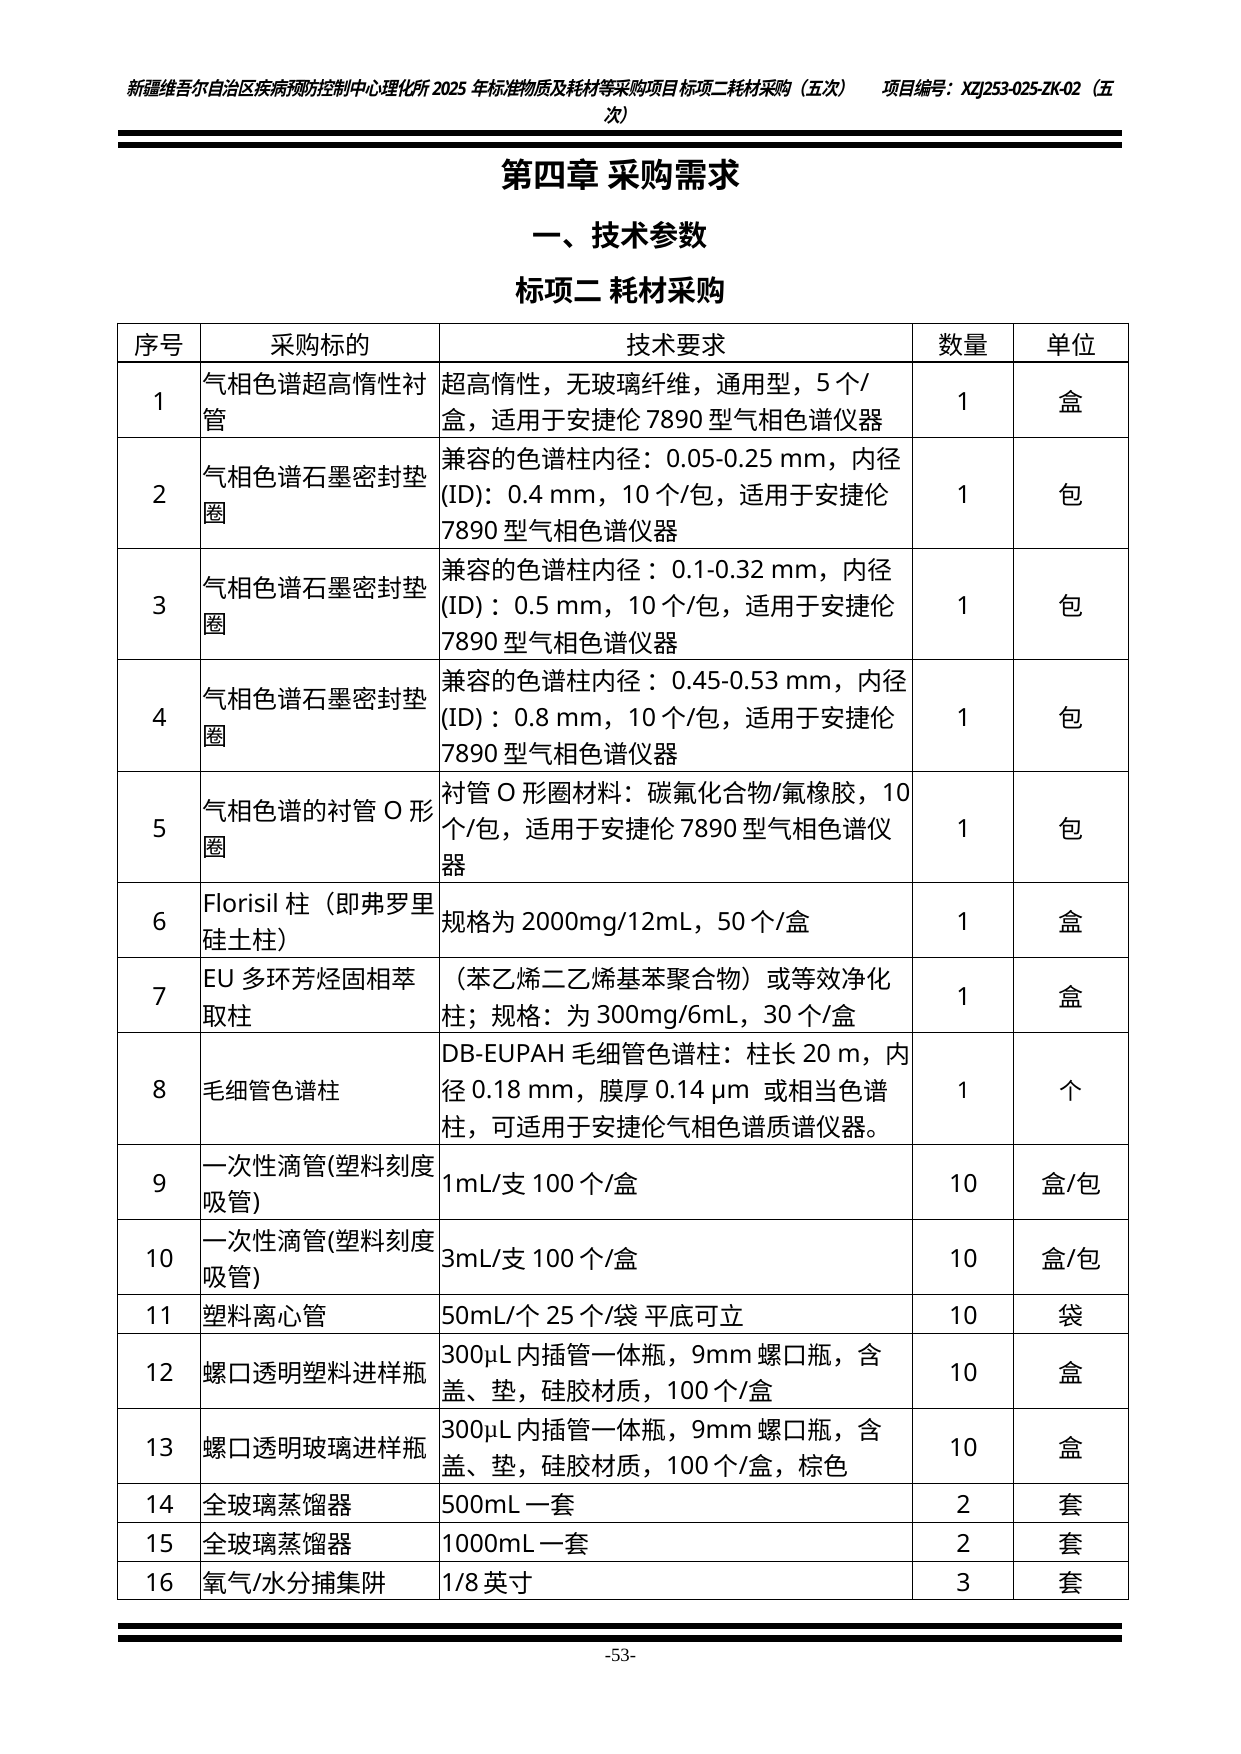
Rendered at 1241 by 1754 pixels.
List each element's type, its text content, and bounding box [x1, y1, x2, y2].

table_cell 12 [118, 1334, 200, 1408]
table_cell 氧气/水分捕集阱 [201, 1562, 439, 1599]
table_cell 一次性滴管(塑料刻度吸管) [201, 1220, 439, 1294]
text 标项二 耗材采购 [118, 268, 1122, 310]
table_cell 10 [913, 1334, 1013, 1408]
table_cell Florisil 柱（即弗罗里硅土柱） [201, 883, 439, 957]
table_cell 14 [118, 1484, 200, 1522]
table_cell 1 [913, 549, 1013, 659]
table_cell 2 [118, 438, 200, 548]
table_cell 毛细管色谱柱 [201, 1033, 439, 1143]
table_cell 盒/包 [1014, 1220, 1128, 1294]
table_cell 50mL/个 25个/袋 平底可立 [440, 1295, 912, 1333]
table_cell 包 [1014, 660, 1128, 771]
table_cell 2 [913, 1523, 1013, 1561]
table_cell 10 [118, 1220, 200, 1294]
text 一、技术参数 [118, 213, 1122, 255]
table_cell 全玻璃蒸馏器 [201, 1484, 439, 1522]
table_cell 全玻璃蒸馏器 [201, 1523, 439, 1561]
table_cell 包 [1014, 438, 1128, 548]
table_cell 1 [913, 660, 1013, 771]
table_cell 300µL内插管一体瓶，9mm螺口瓶，含盖、垫，硅胶材质，100个/盒，棕色 [440, 1409, 912, 1483]
table_cell 气相色谱石墨密封垫圈 [201, 660, 439, 771]
table_cell 气相色谱超高惰性衬管 [201, 363, 439, 437]
table_cell 3 [118, 549, 200, 659]
table_cell 套 [1014, 1484, 1128, 1522]
table_cell 1 [913, 958, 1013, 1032]
table_cell 5 [118, 772, 200, 882]
table_header 采购标的 [201, 324, 439, 361]
table_cell 6 [118, 883, 200, 957]
table_header 数量 [913, 324, 1013, 361]
table_cell 1 [913, 883, 1013, 957]
table_cell 套 [1014, 1523, 1128, 1561]
table_cell 兼容的色谱柱内径：0.05-0.25 mm，内径 (ID)：0.4 mm，10个/包，适用于安捷伦7890型气相色谱仪器 [440, 438, 912, 548]
table_cell 气相色谱的衬管 O 形圈 [201, 772, 439, 882]
table_cell 螺口透明塑料进样瓶 [201, 1334, 439, 1408]
table_cell 盒 [1014, 1334, 1128, 1408]
table_cell 兼容的色谱柱内径 ：0.45-0.53 mm，内径 (ID) ：0.8 mm，10个/包，适用于安捷伦7890型气相色谱仪器 [440, 660, 912, 771]
table_cell 盒 [1014, 363, 1128, 437]
table_cell 9 [118, 1145, 200, 1219]
table_cell 1 [913, 772, 1013, 882]
table_cell 10 [913, 1295, 1013, 1333]
table_cell 16 [118, 1562, 200, 1599]
table_cell 气相色谱石墨密封垫圈 [201, 549, 439, 659]
table_cell 螺口透明玻璃进样瓶 [201, 1409, 439, 1483]
table_cell 袋 [1014, 1295, 1128, 1333]
table_cell 500mL一套 [440, 1484, 912, 1522]
table_cell 包 [1014, 549, 1128, 659]
table_cell 1 [913, 1033, 1013, 1143]
table_cell 10 [913, 1145, 1013, 1219]
table_header 单位 [1014, 324, 1128, 361]
table_header 序号 [118, 324, 200, 361]
table_cell 4 [118, 660, 200, 771]
table_cell 1mL/支 100个/盒 [440, 1145, 912, 1219]
table_cell 300µL内插管一体瓶，9mm螺口瓶，含盖、垫，硅胶材质，100个/盒 [440, 1334, 912, 1408]
table_cell 8 [118, 1033, 200, 1143]
table_cell 3mL/支 100个/盒 [440, 1220, 912, 1294]
table_cell 2 [913, 1484, 1013, 1522]
table_cell EU 多环芳烃固相萃取柱 [201, 958, 439, 1032]
table_cell 15 [118, 1523, 200, 1561]
table_cell 1 [913, 363, 1013, 437]
table_cell 10 [913, 1220, 1013, 1294]
table_cell 个 [1014, 1033, 1128, 1143]
table_cell 盒 [1014, 958, 1128, 1032]
table_cell 包 [1014, 772, 1128, 882]
table_cell 兼容的色谱柱内径 ：0.1-0.32 mm，内径 (ID) ：0.5 mm，10个/包，适用于安捷伦7890型气相色谱仪器 [440, 549, 912, 659]
table_cell 13 [118, 1409, 200, 1483]
table_cell 11 [118, 1295, 200, 1333]
table_cell 衬管 O 形圈材料：碳氟化合物/氟橡胶，10个/包，适用于安捷伦7890型气相色谱仪器 [440, 772, 912, 882]
table_cell 盒 [1014, 883, 1128, 957]
table_cell 7 [118, 958, 200, 1032]
table_cell 规格为 2000mg/12mL，50个/盒 [440, 883, 912, 957]
table_cell 盒 [1014, 1409, 1128, 1483]
table_cell 10 [913, 1409, 1013, 1483]
table_cell 塑料离心管 [201, 1295, 439, 1333]
table_cell 1/8英寸 [440, 1562, 912, 1599]
table_cell （苯乙烯二乙烯基苯聚合物）或等效净化柱；规格：为 300mg/6mL，30个/盒 [440, 958, 912, 1032]
table_cell DB-EUPAH 毛细管色谱柱：柱长 20 m，内径 0.18 mm，膜厚 0.14 μm 或相当色谱柱，可适用于安捷伦气相色谱质谱仪器。 [440, 1033, 912, 1143]
list 采购需求 [118, 148, 1122, 197]
table_cell 3 [913, 1562, 1013, 1599]
table_cell 套 [1014, 1562, 1128, 1599]
table_cell 1000mL一套 [440, 1523, 912, 1561]
table_cell 1 [913, 438, 1013, 548]
table_header 技术要求 [440, 324, 912, 361]
table_cell 气相色谱石墨密封垫圈 [201, 438, 439, 548]
table_cell 超高惰性，无玻璃纤维，通用型，5个/盒，适用于安捷伦7890型气相色谱仪器 [440, 363, 912, 437]
table_cell 盒/包 [1014, 1145, 1128, 1219]
table_cell 一次性滴管(塑料刻度吸管) [201, 1145, 439, 1219]
table_cell 1 [118, 363, 200, 437]
